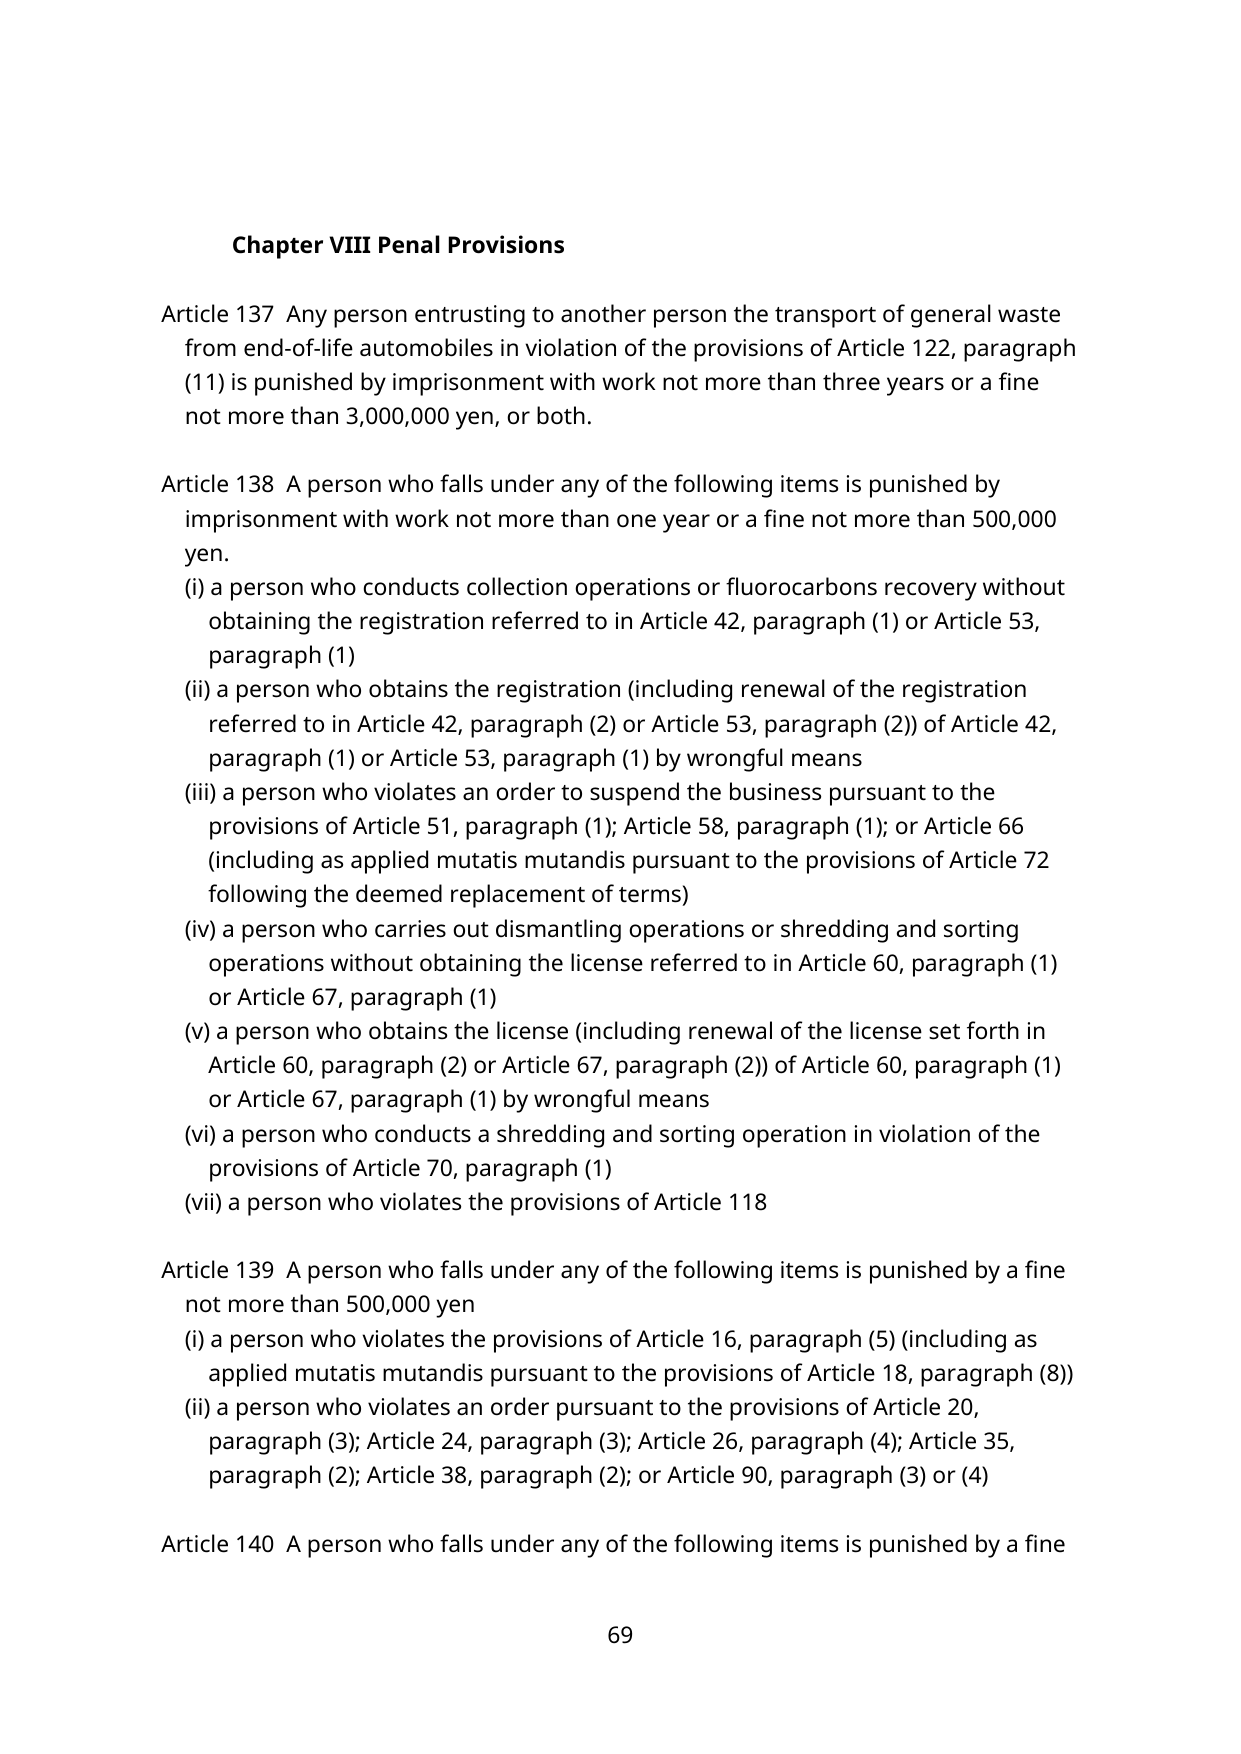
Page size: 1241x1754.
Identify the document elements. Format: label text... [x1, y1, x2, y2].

text Article 137 Any person entrusting to another person the transport of general waste from end-of-life automobiles in violation of the provisions of Article 122, paragraph (11) is punished by imprisonment with work not more than three years or a fine not more than 3,000,000 yen, or both. [161, 296, 1079, 433]
text Article 138 A person who falls under any of the following items is punished by imprisonment with work not more than one year or a fine not more than 500,000 yen. [161, 467, 1079, 569]
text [161, 1526, 1079, 1560]
text (i) a person who conducts collection operations or fluorocarbons recovery without obtaining the registration referred to in Article 42, paragraph (1) or Article 53, paragraph (1) [184, 569, 1079, 672]
text (vii) a person who violates the provisions of Article 118 [184, 1184, 1079, 1219]
text (v) a person who obtains the license (including renewal of the license set forth in Article 60, paragraph (2) or Article 67, paragraph (2)) of Article 60, paragraph (1) or Article 67, paragraph (1) by wrongful means [184, 1014, 1079, 1116]
text (iv) a person who carries out dismantling operations or shredding and sorting operations without obtaining the license referred to in Article 60, paragraph (1) or Article 67, paragraph (1) [184, 911, 1079, 1014]
text (ii) a person who obtains the registration (including renewal of the registration referred to in Article 42, paragraph (2) or Article 53, paragraph (2)) of Article 42, paragraph (1) or Article 53, paragraph (1) by wrongful means [184, 672, 1079, 774]
text (vi) a person who conducts a shredding and sorting operation in violation of the provisions of Article 70, paragraph (1) [184, 1116, 1079, 1184]
text (i) a person who violates the provisions of Article 16, paragraph (5) (including as applied mutatis mutandis pursuant to the provisions of Article 18, paragraph (8)) [184, 1321, 1079, 1389]
text (ii) a person who violates an order pursuant to the provisions of Article 20, paragraph (3); Article 24, paragraph (3); Article 26, paragraph (4); Article 35, paragraph (2); Article 38, paragraph (2); or Article 90, paragraph (3) or (4) [184, 1389, 1079, 1492]
text Chapter VIII Penal Provisions [230, 228, 1079, 262]
text Article 139 A person who falls under any of the following items is punished by a fine not more than 500,000 yen [161, 1253, 1079, 1321]
text (iii) a person who violates an order to suspend the business pursuant to the provisions of Article 51, paragraph (1); Article 58, paragraph (1); or Article 66 (including as applied mutatis mutandis pursuant to the provisions of Article 72 following the deemed replacement of terms) [184, 774, 1079, 911]
